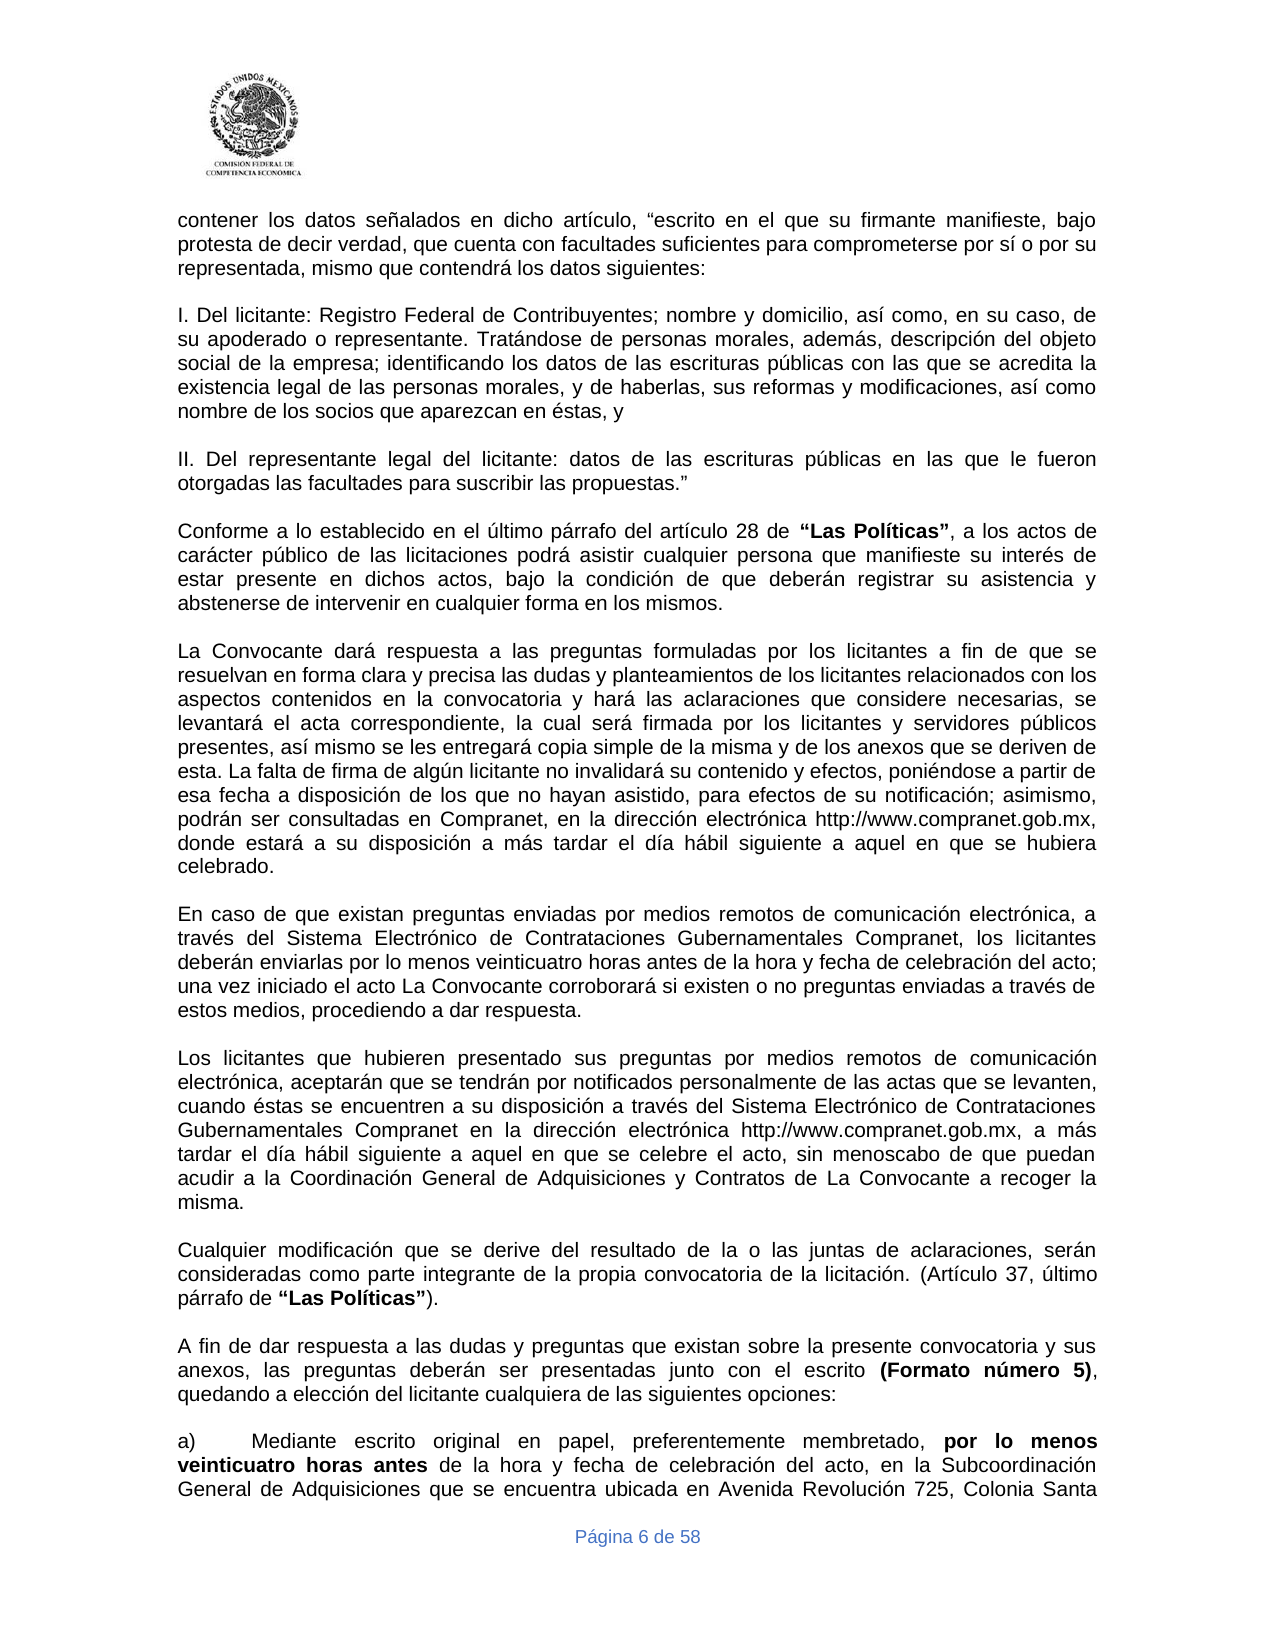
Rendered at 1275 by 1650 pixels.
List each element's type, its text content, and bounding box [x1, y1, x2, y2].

text Los licitantes que hubieren presentado sus preguntas por medios remotos de comunicación electrónica, aceptarán que se tendrán por notificados personalmente de las actas que se levanten, cuando éstas se encuentren a su disposición a través del Sistema Electrónico de Contrataciones Gubernamentales Compranet en la dirección electrónica http://www.compranet.gob.mx, a más tardar el día hábil siguiente a aquel en que se celebre el acto, sin menoscabo de que puedan acudir a la Coordinación General de Adquisiciones y Contratos de La Convocante a recoger la misma. [177, 1046, 1098, 1214]
text A fin de dar respuesta a las dudas y preguntas que existan sobre la presente convocatoria y sus anexos, las preguntas deberán ser presentadas junto con el escrito (Formato número 5), quedando a elección del licitante cualquiera de las siguientes opciones: [177, 1333, 1098, 1405]
text Cualquier modificación que se derive del resultado de la o las juntas de aclaraciones, serán consideradas como parte integrante de la propia convocatoria de la licitación. (Artículo 37, último párrafo de “Las Políticas”). [177, 1238, 1098, 1309]
text La Convocante dará respuesta a las preguntas formuladas por los licitantes a fin de que se resuelvan en forma clara y precisa las dudas y planteamientos de los licitantes relacionados con los aspectos contenidos en la convocatoria y hará las aclaraciones que considere necesarias, se levantará el acta correspondiente, la cual será firmada por los licitantes y servidores públicos presentes, así mismo se les entregará copia simple de la misma y de los anexos que se deriven de esta. La falta de firma de algún licitante no invalidará su contenido y efectos, poniéndose a partir de esa fecha a disposición de los que no hayan asistido, para efectos de su notificación; asimismo, podrán ser consultadas en Compranet, en la dirección electrónica http://www.compranet.gob.mx, donde estará a su disposición a más tardar el día hábil siguiente a aquel en que se hubiera celebrado. [177, 639, 1098, 878]
text En caso de que existan preguntas enviadas por medios remotos de comunicación electrónica, a través del Sistema Electrónico de Contrataciones Gubernamentales Compranet, los licitantes deberán enviarlas por lo menos veinticuatro horas antes de la hora y fecha de celebración del acto; una vez iniciado el acto La Convocante corroborará si existen o no preguntas enviadas a través de estos medios, procediendo a dar respuesta. [177, 902, 1098, 1022]
picture [188, 73, 322, 179]
text Conforme a lo establecido en el último párrafo del artículo 28 de “Las Políticas”, a los actos de carácter público de las licitaciones podrá asistir cualquier persona que manifieste su interés de estar presente en dichos actos, bajo la condición de que deberán registrar su asistencia y abstenerse de intervenir en cualquier forma en los mismos. [177, 519, 1098, 615]
text II. Del representante legal del licitante: datos de las escrituras públicas en las que le fueron otorgadas las facultades para suscribir las propuestas.” [177, 447, 1098, 495]
text I. Del licitante: Registro Federal de Contribuyentes; nombre y domicilio, así como, en su caso, de su apoderado o representante. Tratándose de personas morales, además, descripción del objeto social de la empresa; identificando los datos de las escrituras públicas con las que se acredita la existencia legal de las personas morales, y de haberlas, sus reformas y modificaciones, así como nombre de los socios que aparezcan en éstas, y [177, 303, 1098, 423]
